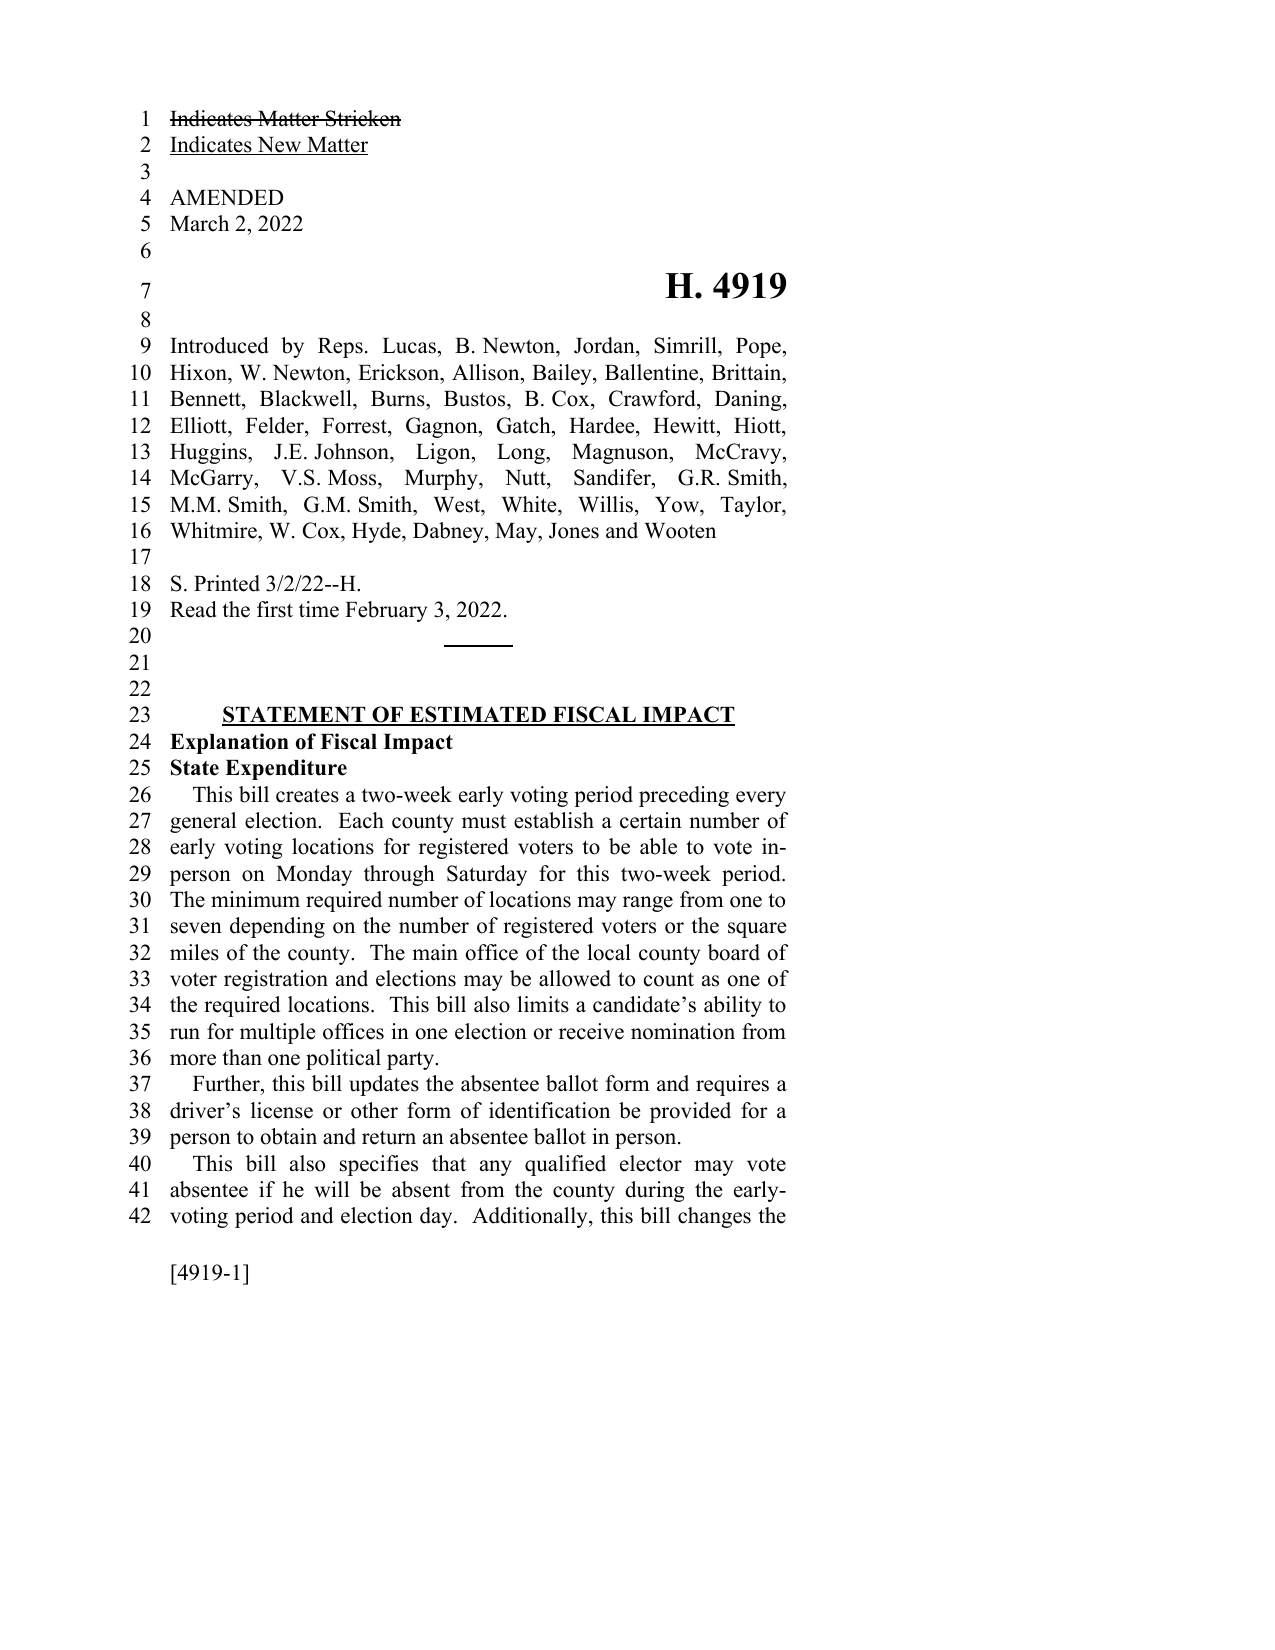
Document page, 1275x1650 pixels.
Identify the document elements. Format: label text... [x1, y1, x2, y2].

text Explanation of Fiscal Impact [169, 728, 787, 754]
text Indicates Matter Stricken [169, 105, 787, 131]
text State Expenditure [169, 754, 787, 781]
text H. 4919 [169, 263, 787, 306]
text Introduced by Reps. Lucas, B. Newton, Jordan, Simrill, Pope, Hixon, W. Newton, Erickson, Allison, Bailey, Ballentine, Brittain, Bennett, Blackwell, Burns, Bustos, B. Cox, Crawford, Daning, Elliott, Felder, Forrest, Gagnon, Gatch, Hardee, Hewitt, Hiott, Huggins, J.E. Johnson, Ligon, Long, Magnuson, McCravy, McGarry, V.S. Moss, Murphy, Nutt, Sandifer, G.R. Smith, M.M. Smith, G.M. Smith, West, White, Willis, Yow, Taylor, Whitmire, W. Cox, Hyde, Dabney, May, Jones and Wooten [169, 333, 787, 543]
text March 2, 2022 [169, 210, 787, 237]
text AMENDED [169, 184, 787, 210]
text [169, 1149, 787, 1229]
text Further, this bill updates the absentee ballot form and requires a driver’s license or other form of identification be provided for a person to obtain and return an absentee ballot in person. [169, 1071, 787, 1149]
text This bill creates a two-week early voting period preceding every general election. Each county must establish a certain number of early voting locations for registered voters to be able to vote in-person on Monday through Saturday for this two-week period. The minimum required number of locations may range from one to seven depending on the number of registered voters or the square miles of the county. The main office of the local county board of voter registration and elections may be allowed to count as one of the required locations. This bill also limits a candidate’s ability to run for multiple offices in one election or receive nomination from more than one political party. [169, 781, 787, 1071]
text Read the first time February 3, 2022. [169, 596, 787, 622]
text Indicates New Matter [169, 131, 787, 158]
text S. Printed 3/2/22--H. [169, 570, 787, 596]
text STATEMENT OF ESTIMATED FISCAL IMPACT [169, 702, 787, 728]
